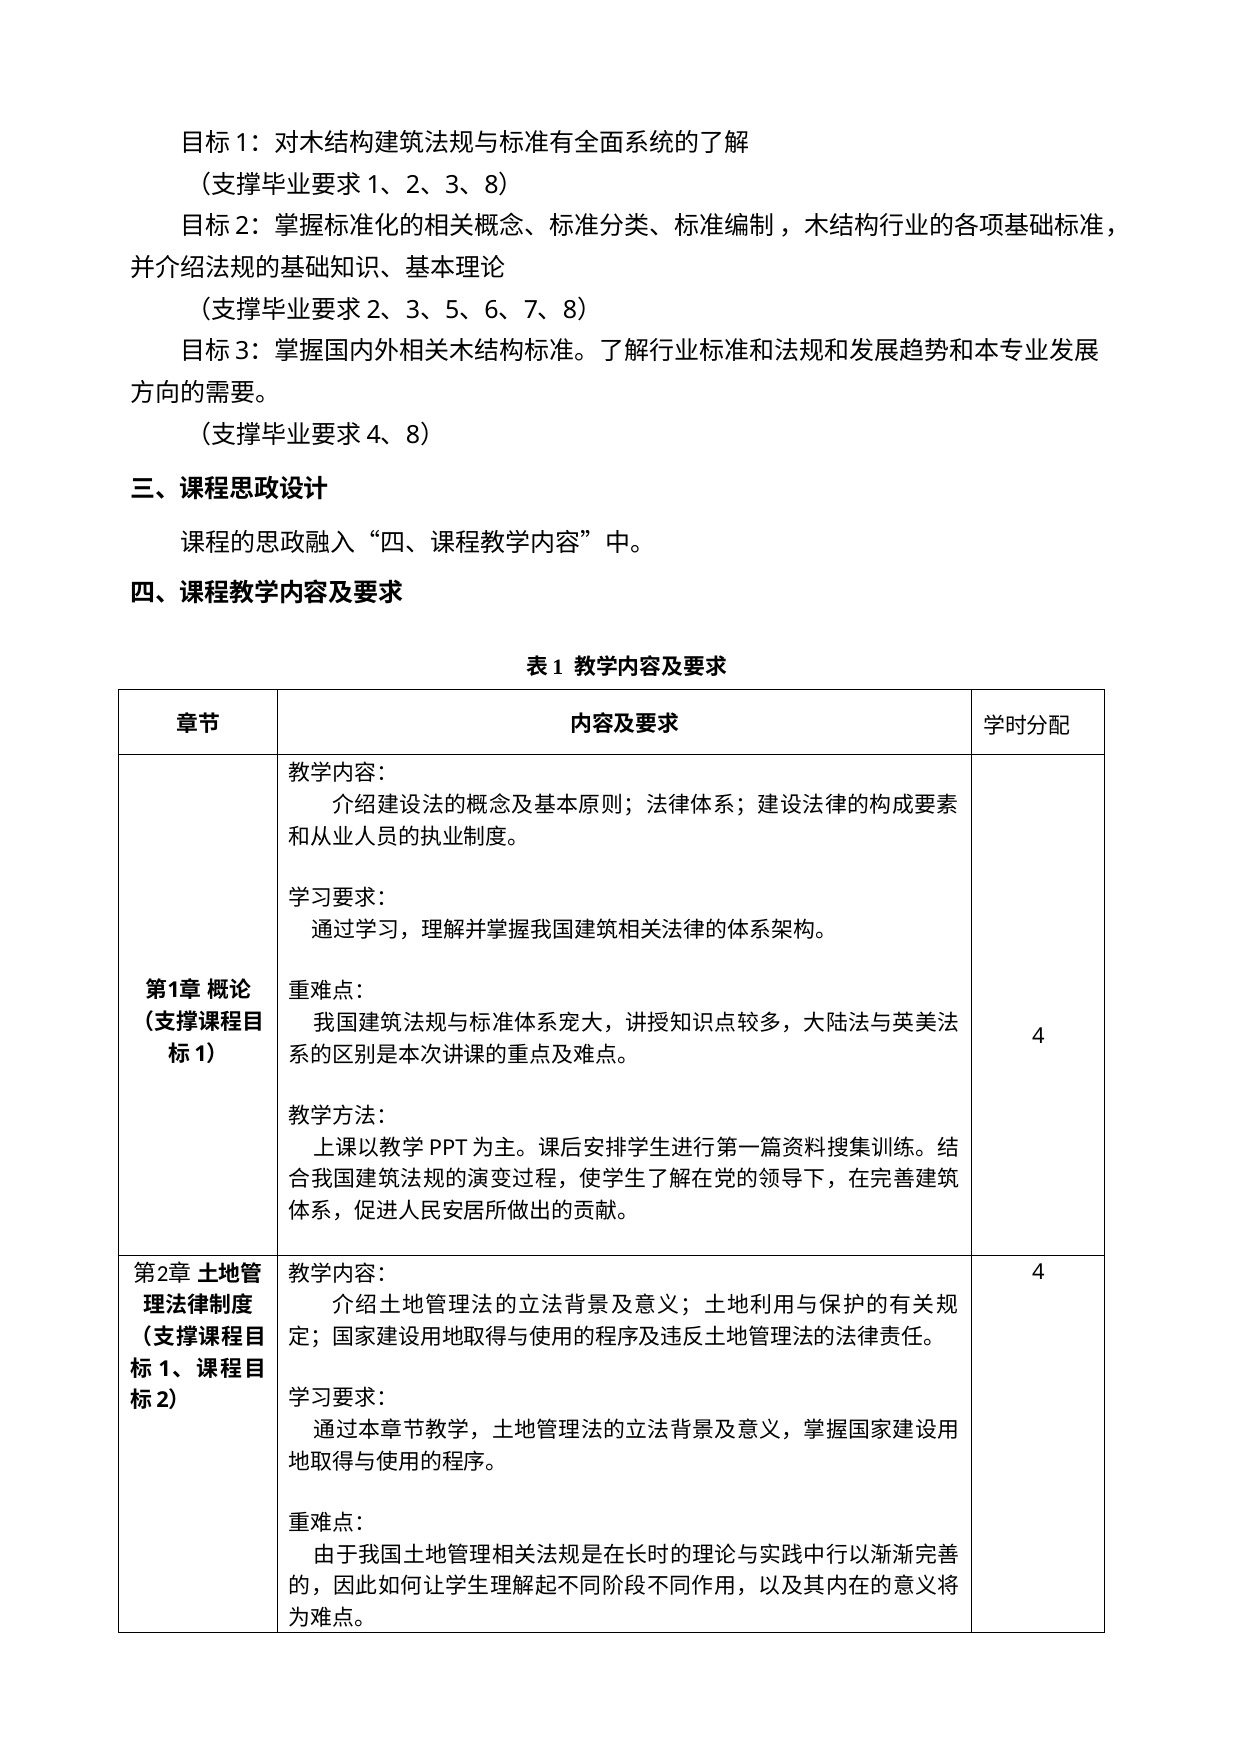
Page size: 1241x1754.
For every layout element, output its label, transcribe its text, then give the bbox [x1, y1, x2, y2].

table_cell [278, 1256, 971, 1632]
table_header 学时分配 [972, 690, 1104, 754]
text 目标3：掌握国内外相关木结构标准。了解行业标准和法规和发展趋势和本专业发展方向的需要。 [130, 326, 1110, 410]
table_header 章节 [119, 690, 277, 754]
text （支撑毕业要求4、8） [130, 410, 1110, 451]
text 目标1：对木结构建筑法规与标准有全面系统的了解 [130, 118, 1110, 160]
text 三、课程思政设计 [130, 464, 1110, 506]
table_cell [119, 1256, 277, 1632]
table_cell 教学内容： 介绍建设法的概念及基本原则；法律体系；建设法律的构成要素和从业人员的执业制度。 学习要求： 通过学习，理解并掌握我国建筑相关法律的体系架构。 重难点： 我国建筑法规与标准体系宠大，讲授知识点较多，大陆法与英美法系的区别是本次讲课的重点及难点。 教学方法： 上课以教学PPT为主。课后安排学生进行第一篇资料搜集训练。结合我国建筑法规的演变过程，使学生了解在党的领导下，在完善建筑体系，促进人民安居所做出的贡献。 [278, 755, 971, 1254]
text 目标2：掌握标准化的相关概念、标准分类、标准编制 ，木结构行业的各项基础标准，并介绍法规的基础知识、基本理论 [130, 201, 1110, 285]
table_cell 概论 （支撑课程目标1） [119, 755, 277, 1254]
table_header 内容及要求 [278, 690, 971, 754]
text 表1 教学内容及要求 [142, 649, 1110, 681]
text 课程的思政融入“四、课程教学内容”中。 [130, 518, 1110, 560]
text 四、课程教学内容及要求 [130, 572, 1110, 608]
table_cell 4 [972, 755, 1104, 1254]
table_cell 4 [972, 1256, 1104, 1632]
text （支撑毕业要求2、3、5、6、7、8） [130, 285, 1110, 326]
text （支撑毕业要求1、2、3、8） [130, 160, 1110, 201]
